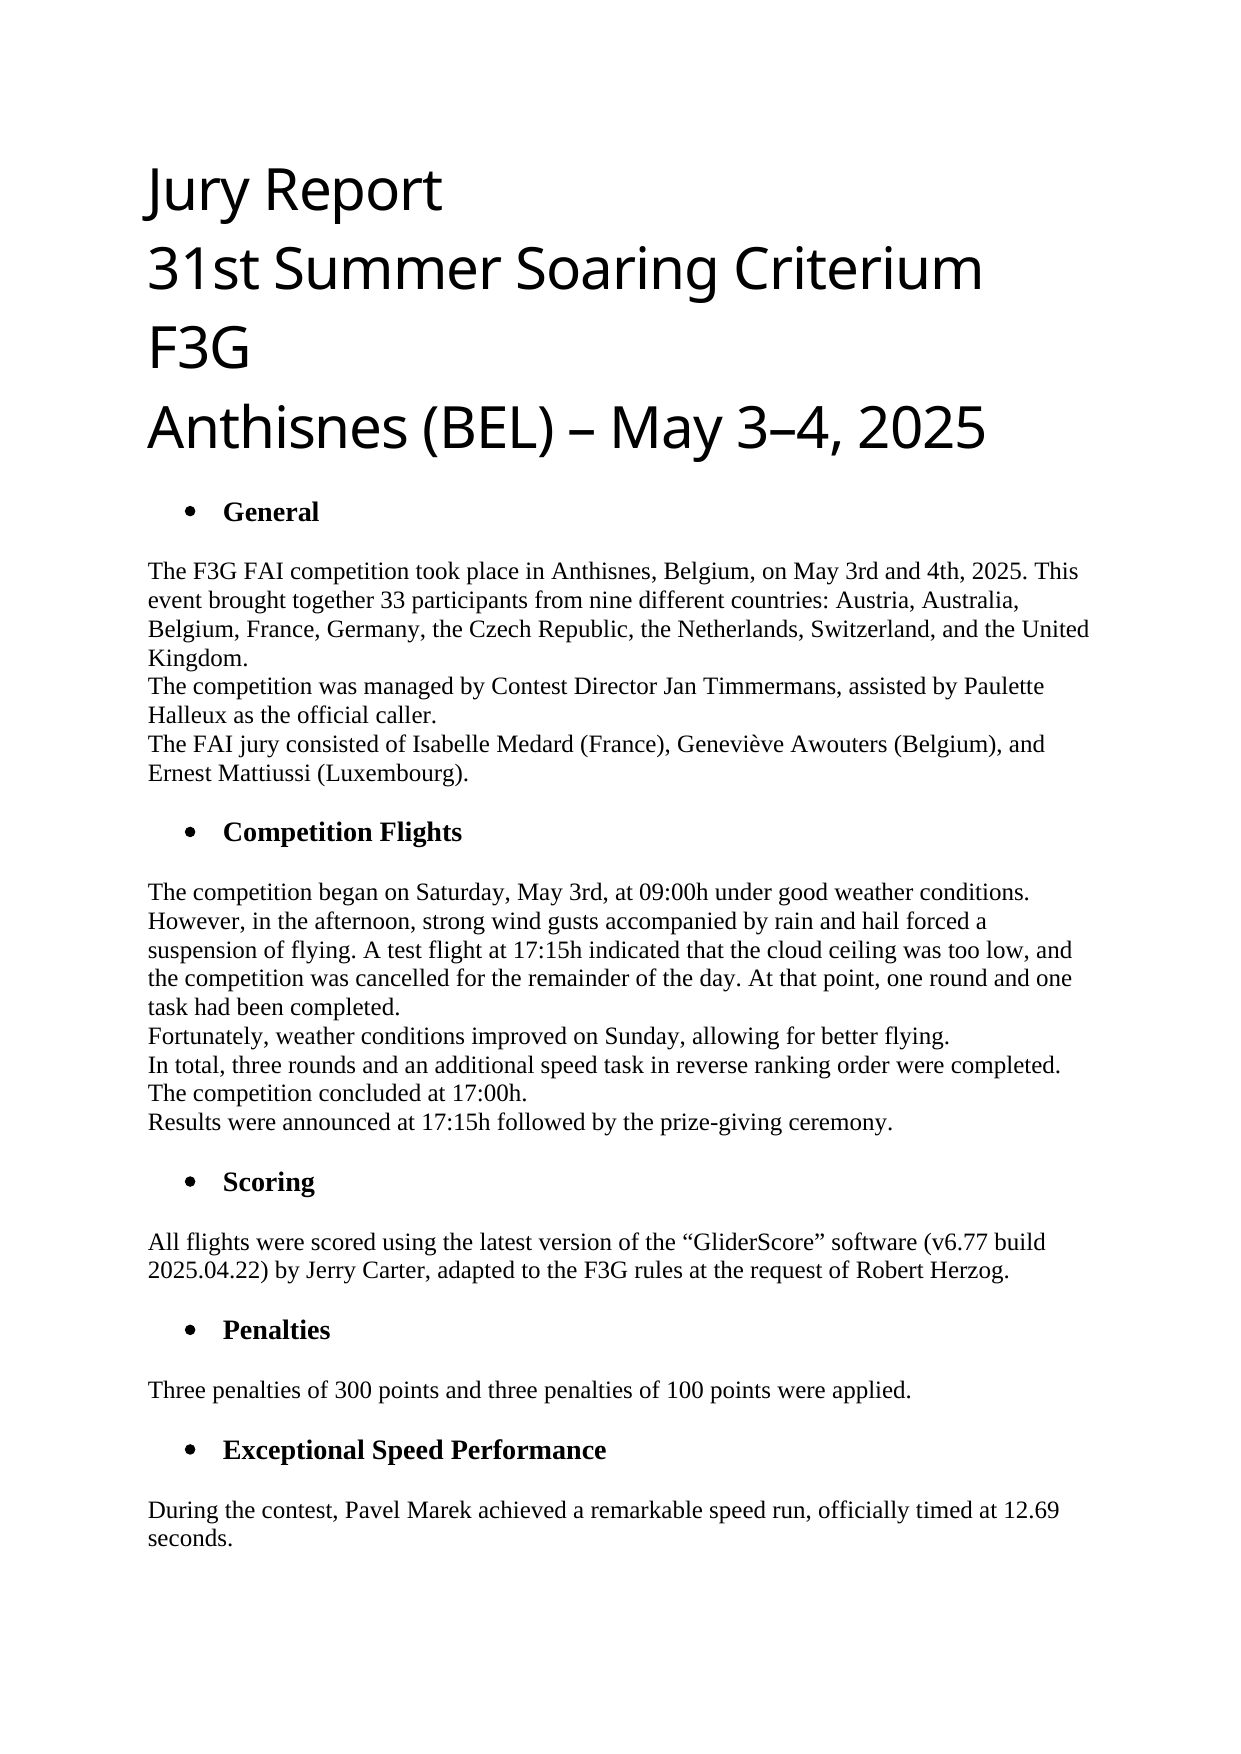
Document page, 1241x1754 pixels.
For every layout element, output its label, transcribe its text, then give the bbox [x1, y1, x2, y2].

text The F3G FAI competition took place in Anthisnes, Belgium, on May 3rd and 4th, 2025. This event brought together 33 participants from nine different countries: Austria, Australia, Belgium, France, Germany, the Czech Republic, the Netherlands, Switzerland, and the United Kingdom. The competition was managed by Contest Director Jan Timmermans, assisted by Paulette Halleux as the official caller. The FAI jury consisted of Isabelle Medard (France), Geneviève Awouters (Belgium), and Ernest Mattiussi (Luxembourg). [148, 556, 1093, 786]
list General [185, 495, 1093, 527]
list Competition Flights [185, 816, 1093, 848]
text Three penalties of 300 points and three penalties of 100 points were applied. [148, 1375, 1093, 1404]
list Penalties [185, 1313, 1093, 1346]
text All flights were scored using the latest version of the “GliderScore” software (v6.77 build 2025.04.22) by Jerry Carter, adapted to the F3G rules at the request of Robert Herzog. [148, 1227, 1093, 1284]
list Exceptional Speed Performance [185, 1433, 1093, 1466]
text The competition began on Saturday, May 3rd, at 09:00h under good weather conditions. However, in the afternoon, strong wind gusts accompanied by rain and hail forced a suspension of flying. A test flight at 17:15h indicated that the cloud ceiling was too low, and the competition was cancelled for the remainder of the day. At that point, one round and one task had been completed. Fortunately, weather conditions improved on Sunday, allowing for better flying. In total, three rounds and an additional speed task in reverse ranking order were completed. The competition concluded at 17:00h. Results were announced at 17:15h followed by the prize-giving ceremony. [148, 877, 1093, 1136]
text During the contest, Pavel Marek achieved a remarkable speed run, officially timed at 12.69 seconds. [148, 1495, 1093, 1552]
list Scoring [185, 1165, 1093, 1198]
title Jury Report 31st Summer Soaring Criterium F3G Anthisnes (BEL) – May 3–4, 2025 [148, 148, 1093, 466]
